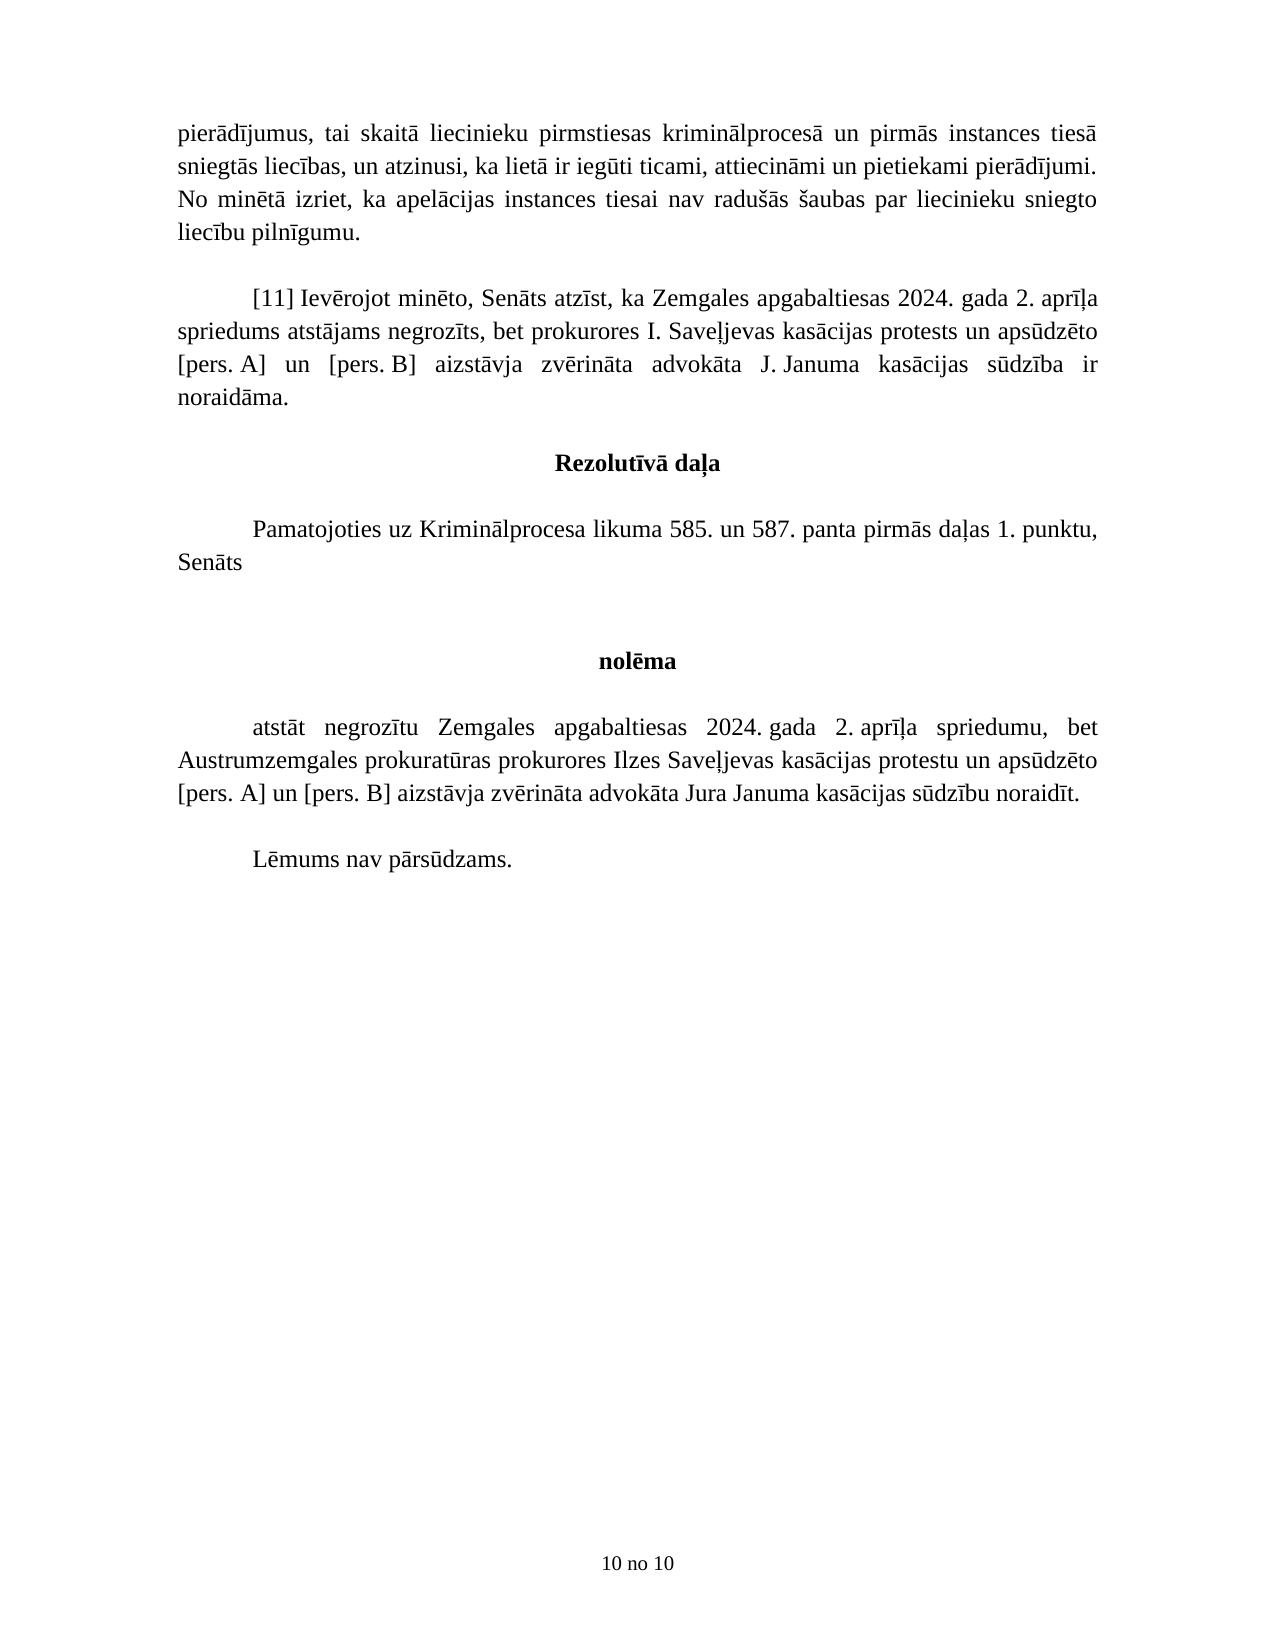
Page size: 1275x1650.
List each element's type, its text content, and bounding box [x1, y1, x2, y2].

text Lēmums nav pārsūdzams. [177, 844, 1098, 873]
text nolēma [177, 646, 1098, 675]
text atstāt negrozītu Zemgales apgabaltiesas 2024. gada 2. aprīļa spriedumu, bet Austrumzemgales prokuratūras prokurores Ilzes Saveļjevas kasācijas protestu un apsūdzēto [pers. A] un [pers. B] aizstāvja zvērināta advokāta Jura Januma kasācijas sūdzību noraidīt. [177, 712, 1098, 807]
text Pamatojoties uz Kriminālprocesa likuma 585. un 587. panta pirmās daļas 1. punktu, Senāts [177, 514, 1098, 576]
text Rezolutīvā daļa [177, 448, 1098, 477]
text [11] Ievērojot minēto, Senāts atzīst, ka Zemgales apgabaltiesas 2024. gada 2. aprīļa spriedums atstājams negrozīts, bet prokurores I. Saveļjevas kasācijas protests un apsūdzēto [pers. A] un [pers. B] aizstāvja zvērināta advokāta J. Januma kasācijas sūdzība ir noraidāma. [177, 283, 1098, 411]
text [177, 118, 1098, 246]
